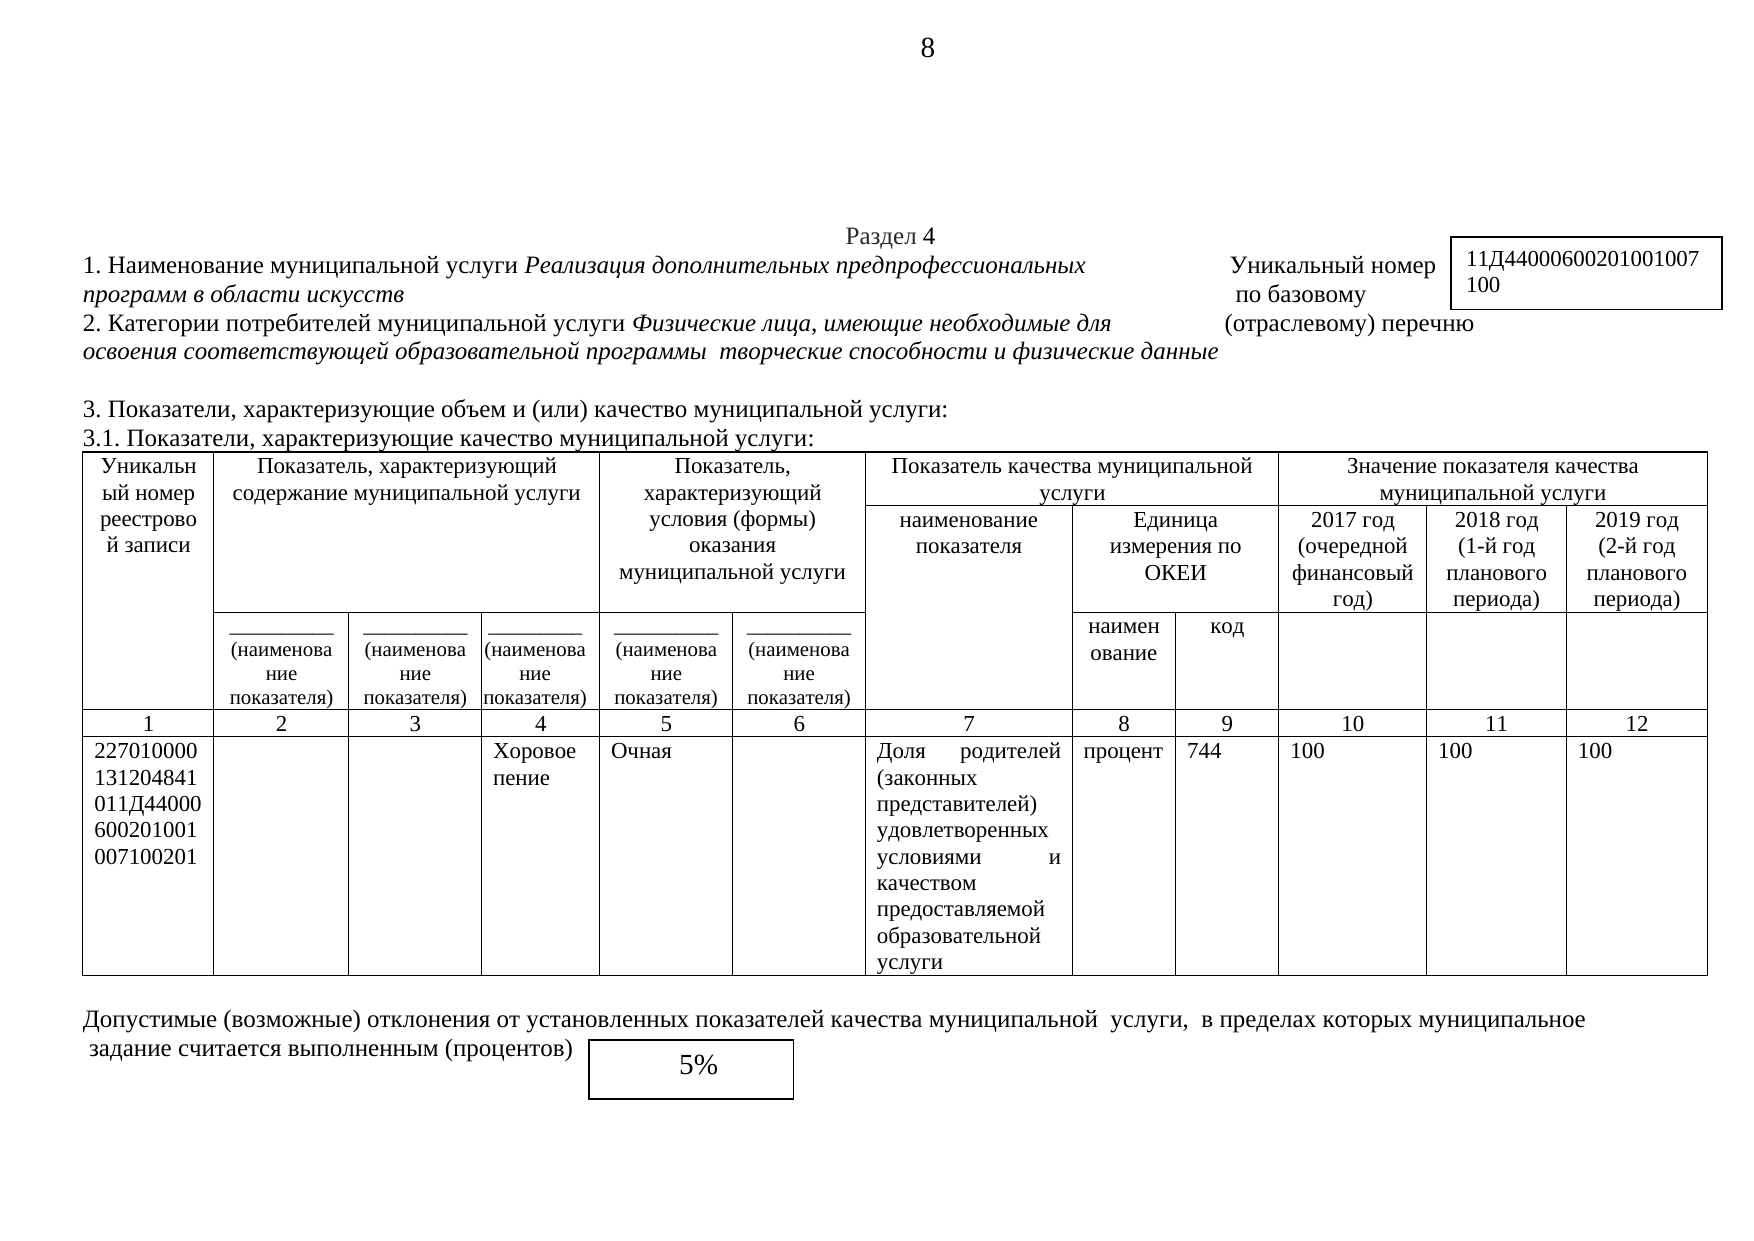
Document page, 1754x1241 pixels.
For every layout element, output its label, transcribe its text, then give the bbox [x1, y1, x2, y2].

table_cell 2018 год (1-й год планового периода) [1427, 506, 1566, 612]
table_cell 5 [600, 710, 732, 736]
text освоения соответствующей образовательной программы творческие способности и физические данные [83, 336, 1698, 365]
table_cell 744 [1176, 737, 1278, 974]
table_cell Доля родителей (законных представителей) удовлетворенных условиями и качеством предоставляемой образовательной услуги [866, 737, 1072, 974]
table_cell наименование [1073, 613, 1175, 709]
table_cell 7 [866, 710, 1072, 736]
text Раздел 4 [83, 221, 1698, 250]
text 3.1. Показатели, характеризующие качество муниципальной услуги: [83, 423, 1698, 451]
table_cell 100 [1427, 737, 1566, 974]
table_cell 2017 год (очередной финансовый год) [1279, 506, 1426, 612]
text 1. Наименование муниципальной услуги Реализация дополнительных предпрофессиональных Уникальный номер [83, 250, 1450, 279]
table_cell 4 [482, 710, 599, 736]
table_cell 12 [1567, 710, 1707, 736]
table_header Уникальный номер реестровой записи [83, 453, 213, 709]
table_cell 227010000131204841011Д44000600201001007100201 [83, 737, 213, 974]
table_cell Хоровое пение [482, 737, 599, 974]
table_cell 100 [1567, 737, 1707, 974]
table_cell 100 [1279, 737, 1426, 974]
table_header Показатель качества муниципальной услуги [866, 453, 1278, 505]
table_header Показатель, характеризующий содержание муниципальной услуги [214, 453, 599, 612]
table_header Показатель, характеризующий условия (формы) оказания муниципальной услуги [600, 453, 865, 612]
table_cell [1567, 613, 1707, 709]
table_cell процент [1073, 737, 1175, 974]
table_cell Единица измерения по ОКЕИ [1073, 506, 1278, 612]
table_cell [1279, 613, 1426, 709]
table_cell [1427, 613, 1566, 709]
table_cell [733, 737, 865, 974]
table_cell 10 [1279, 710, 1426, 736]
table_cell 9 [1176, 710, 1278, 736]
text программ в области искусств по базовому [83, 279, 1450, 308]
table_cell 2 [214, 710, 348, 736]
table_cell 3 [349, 710, 481, 736]
table_header Значение показателя качества муниципальной услуги [1279, 453, 1707, 505]
table_cell __________ (наименование показателя) [214, 613, 348, 709]
table_cell __________ (наименование показателя) [733, 613, 865, 709]
table_cell _________ (наименование показателя) [482, 613, 599, 709]
table_cell наименование показателя [866, 506, 1072, 709]
table_cell код [1176, 613, 1278, 709]
table_cell [349, 737, 481, 974]
text 2. Категории потребителей муниципальной услуги Физические лица, имеющие необходимые для (отраслевому) перечню [83, 308, 1698, 336]
text задание считается выполненным (процентов) [83, 1033, 1698, 1062]
table_cell Очная [600, 737, 732, 974]
text Допустимые (возможные) отклонения от установленных показателей качества муниципальной услуги, в пределах которых муниципальное [83, 1004, 1698, 1033]
table_cell 8 [1073, 710, 1175, 736]
table_cell 1 [83, 710, 213, 736]
text 3. Показатели, характеризующие объем и (или) качество муниципальной услуги: [83, 394, 1698, 423]
table_cell 6 [733, 710, 865, 736]
table_cell __________ (наименование показателя) [600, 613, 732, 709]
table_cell [214, 737, 348, 974]
table_cell 11 [1427, 710, 1566, 736]
table_cell 2019 год (2-й год планового периода) [1567, 506, 1707, 612]
table_cell __________(наименование показателя) [349, 613, 481, 709]
